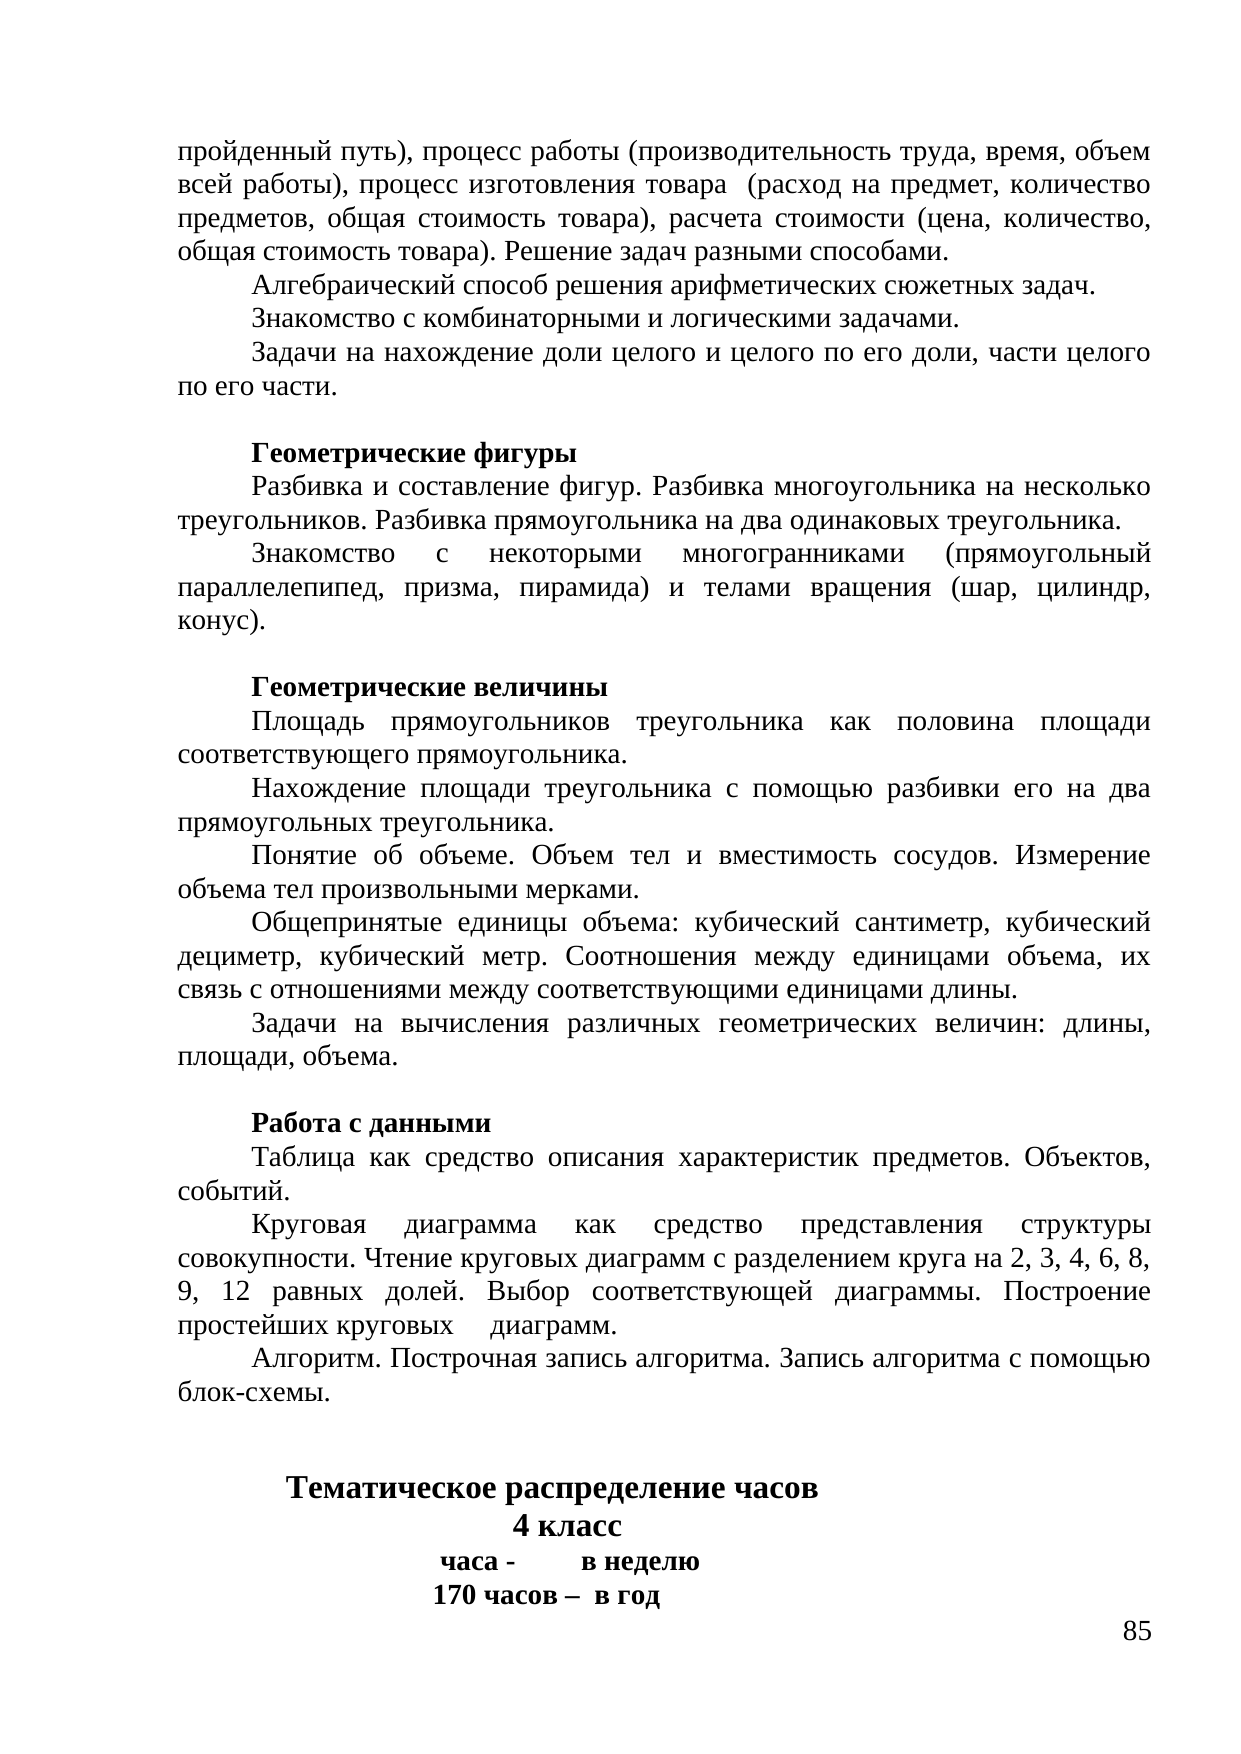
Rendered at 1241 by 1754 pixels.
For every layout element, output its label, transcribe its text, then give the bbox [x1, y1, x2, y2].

list Знакомство с некоторыми многогранниками (прямоугольный параллелепипед, призма, пирамида) и телами вращения (шар, цилиндр, конус). [177, 535, 1152, 636]
list Тематическое распределение часов [177, 1467, 1152, 1505]
list Площадь прямоугольников треугольника как половина площади соответствующего прямоугольника. [177, 703, 1152, 770]
list Геометрические величины [177, 669, 1152, 703]
list часа - в неделю [177, 1543, 1152, 1577]
list 4 класс [177, 1505, 1152, 1543]
list Работа с данными [177, 1106, 1152, 1139]
list Алгебраический способ решения арифметических сюжетных задач. [177, 267, 1152, 301]
list Круговая диаграмма как средство представления структуры совокупности. Чтение круговых диаграмм с разделением круга на 2, 3, 4, 6, 8, 9, 12 равных долей. Выбор соответствующей диаграммы. Построение простейших круговых диаграмм. [177, 1206, 1152, 1340]
list Понятие об объеме. Объем тел и вместимость сосудов. Измерение объема тел произвольными мерками. [177, 837, 1152, 904]
list Задачи на нахождение доли целого и целого по его доли, части целого по его части. [177, 334, 1152, 401]
list Алгоритм. Построчная запись алгоритма. Запись алгоритма с помощью блок-схемы. [177, 1340, 1152, 1407]
list Нахождение площади треугольника с помощью разбивки его на два прямоугольных треугольника. [177, 770, 1152, 837]
list 170 часов – в год [177, 1577, 1152, 1611]
list Геометрические фигуры [177, 435, 1152, 468]
list Знакомство с комбинаторными и логическими задачами. [177, 301, 1152, 334]
list Таблица как средство описания характеристик предметов. Объектов, событий. [177, 1139, 1152, 1206]
list Разбивка и составление фигур. Разбивка многоугольника на несколько треугольников. Разбивка прямоугольника на два одинаковых треугольника. [177, 468, 1152, 535]
list Задачи на вычисления различных геометрических величин: длины, площади, объема. [177, 1005, 1152, 1072]
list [177, 133, 1152, 267]
list Общепринятые единицы объема: кубический сантиметр, кубический дециметр, кубический метр. Соотношения между единицами объема, их связь с отношениями между соответствующими единицами длины. [177, 904, 1152, 1005]
